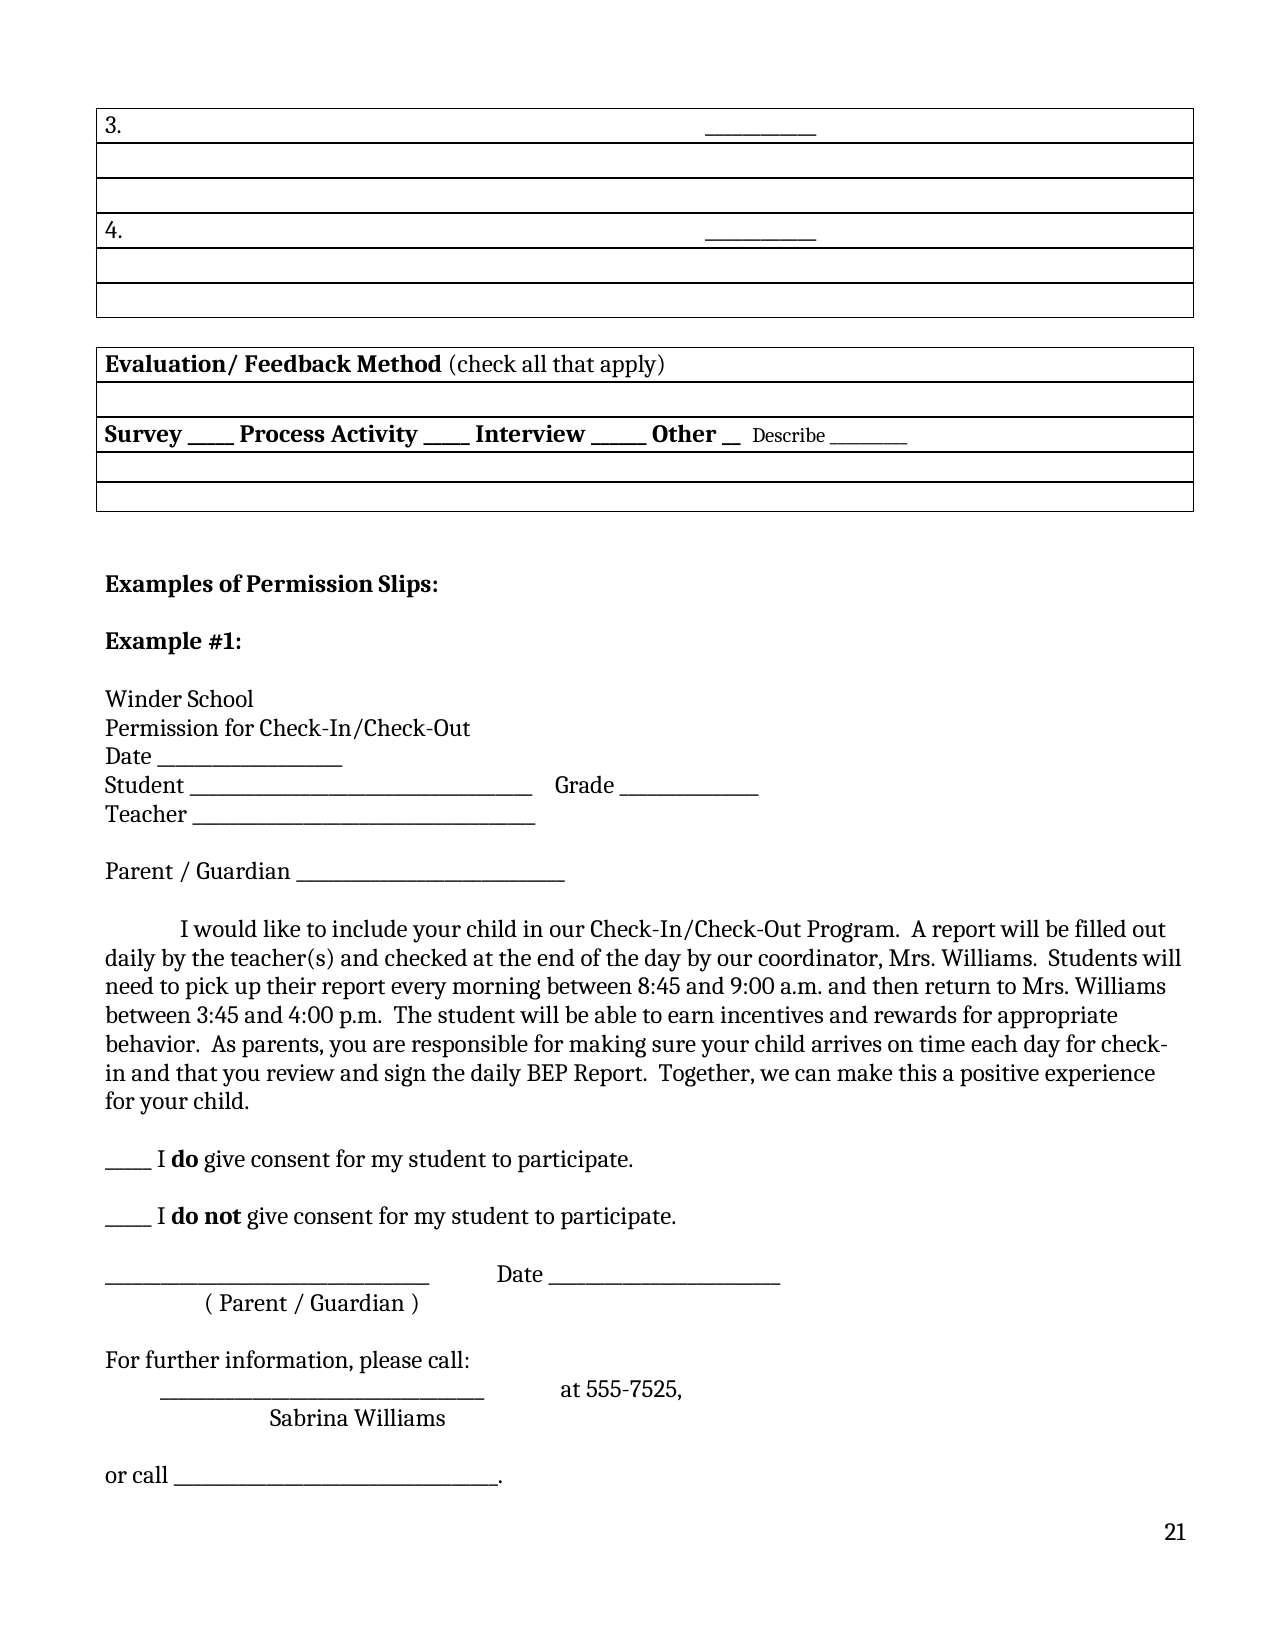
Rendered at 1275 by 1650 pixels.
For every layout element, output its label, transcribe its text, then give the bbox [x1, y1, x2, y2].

text Winder School [105, 685, 1185, 713]
text Examples of Permission Slips: [105, 570, 1185, 598]
text ___________________________________ at 555-7525, [105, 1375, 1185, 1403]
text Permission for Check-In/Check-Out [105, 713, 1185, 742]
text _____ I do give consent for my student to participate. [105, 1145, 1185, 1173]
text _____ I do not give consent for my student to participate. [105, 1202, 1185, 1231]
text Student _____________________________________ Grade _______________ [105, 771, 1185, 800]
text Sabrina Williams [105, 1403, 1185, 1432]
text Survey _____ Process Activity _____ Interview ______ Other __ Describe __________ [97, 418, 1193, 451]
text Date ____________________ [105, 742, 1185, 771]
text Parent / Guardian _____________________________ [105, 857, 1185, 886]
text I would like to include your child in our Check-In/Check-Out Program. A report will be filled out daily by the teacher(s) and checked at the end of the day by our coordinator, Mrs. Williams. Students will need to pick up their report every morning between 8:45 and 9:00 a.m. and then return to Mrs. Williams between 3:45 and 4:00 p.m. The student will be able to earn incentives and rewards for appropriate behavior. As parents, you are responsible for making sure your child arrives on time each day for check-in and that you review and sign the daily BEP Report. Together, we can make this a positive experience for your child. [105, 915, 1185, 1116]
text or call ___________________________________. [105, 1461, 1185, 1490]
text ( Parent / Guardian ) [105, 1288, 1185, 1317]
text 3. ____________ [97, 109, 1193, 142]
text 4. ____________ [97, 214, 1193, 247]
text Teacher _____________________________________ [105, 800, 1185, 828]
text For further information, please call: [105, 1346, 1185, 1375]
text Example #1: [105, 627, 1185, 656]
text ___________________________________ Date _________________________ [105, 1260, 1185, 1288]
text Evaluation/ Feedback Method (check all that apply) [97, 348, 1193, 381]
